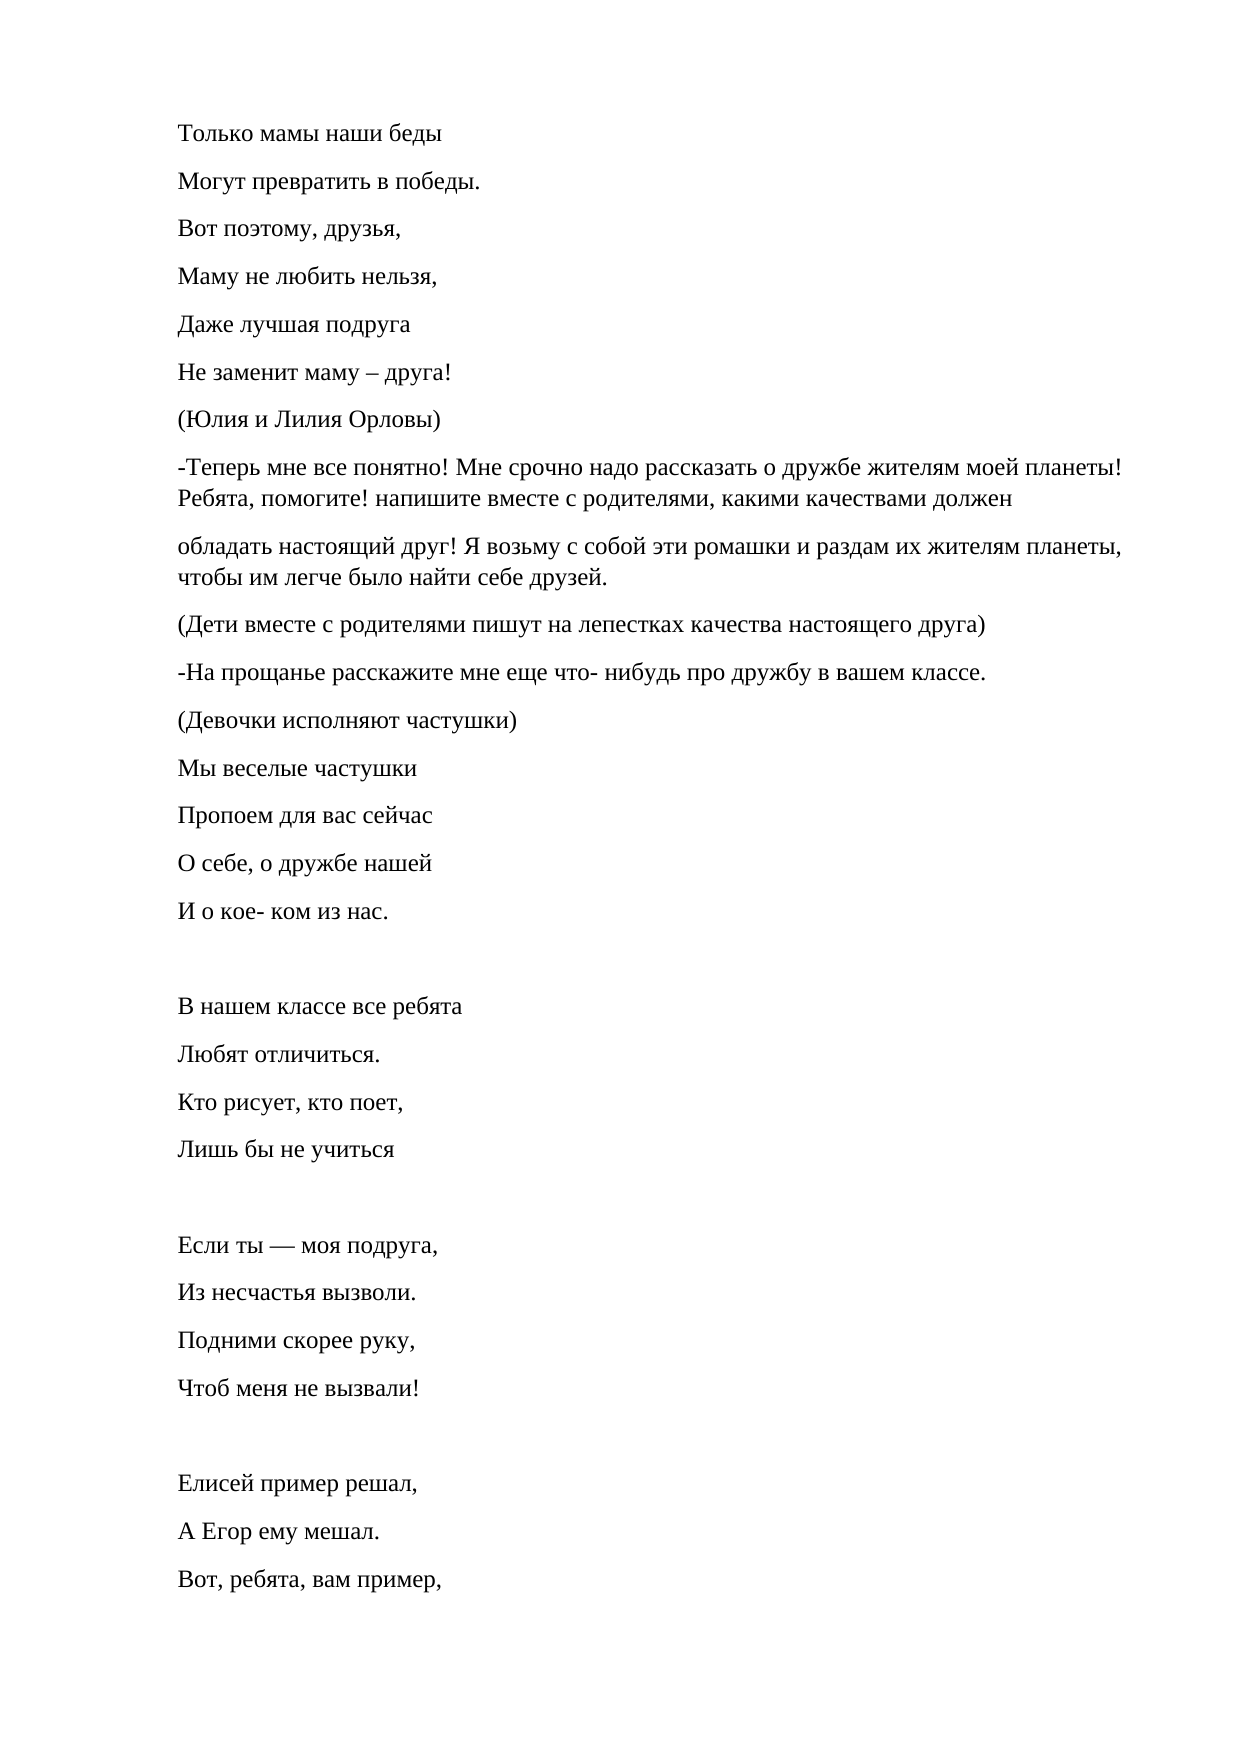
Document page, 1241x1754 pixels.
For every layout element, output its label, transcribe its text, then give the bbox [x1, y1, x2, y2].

text Вот, ребята, вам пример, [177, 1564, 1152, 1592]
text Подними скорее руку, [177, 1325, 1152, 1354]
text обладать настоящий друг! Я возьму с собой эти ромашки и раздам их жителям планеты, чтобы им легче было найти себе друзей. [177, 531, 1152, 591]
text Елисей пример решал, [177, 1468, 1152, 1497]
text Лишь бы не учиться [177, 1134, 1152, 1163]
text Мы веселые частушки [177, 753, 1152, 781]
text Не заменит маму – друга! [177, 357, 1152, 385]
text А Егор ему мешал. [177, 1516, 1152, 1545]
text Даже лучшая подруга [177, 309, 1152, 338]
text -На прощанье расскажите мне еще что- нибудь про дружбу в вашем классе. [177, 657, 1152, 686]
text (Дети вместе с родителями пишут на лепестках качества настоящего друга) [177, 609, 1152, 638]
text Маму не любить нельзя, [177, 261, 1152, 290]
text Чтоб меня не вызвали! [177, 1373, 1152, 1402]
text (Девочки исполняют частушки) [177, 705, 1152, 734]
text Только мамы наши беды [177, 118, 1152, 147]
text -Теперь мне все понятно! Мне срочно надо рассказать о дружбе жителям моей планеты! Ребята, помогите! напишите вместе с родителями, какими качествами должен [177, 452, 1152, 512]
text Кто рисует, кто поет, [177, 1087, 1152, 1115]
text (Юлия и Лилия Орловы) [177, 404, 1152, 433]
text Пропоем для вас сейчас [177, 800, 1152, 829]
text Из несчастья вызволи. [177, 1277, 1152, 1306]
text И о кое- ком из нас. [177, 896, 1152, 924]
text Могут превратить в победы. [177, 166, 1152, 194]
text Если ты — моя подруга, [177, 1230, 1152, 1258]
text Любят отличиться. [177, 1039, 1152, 1068]
text О себе, о дружбе нашей [177, 848, 1152, 877]
text В нашем классе все ребята [177, 991, 1152, 1020]
text Вот поэтому, друзья, [177, 213, 1152, 242]
